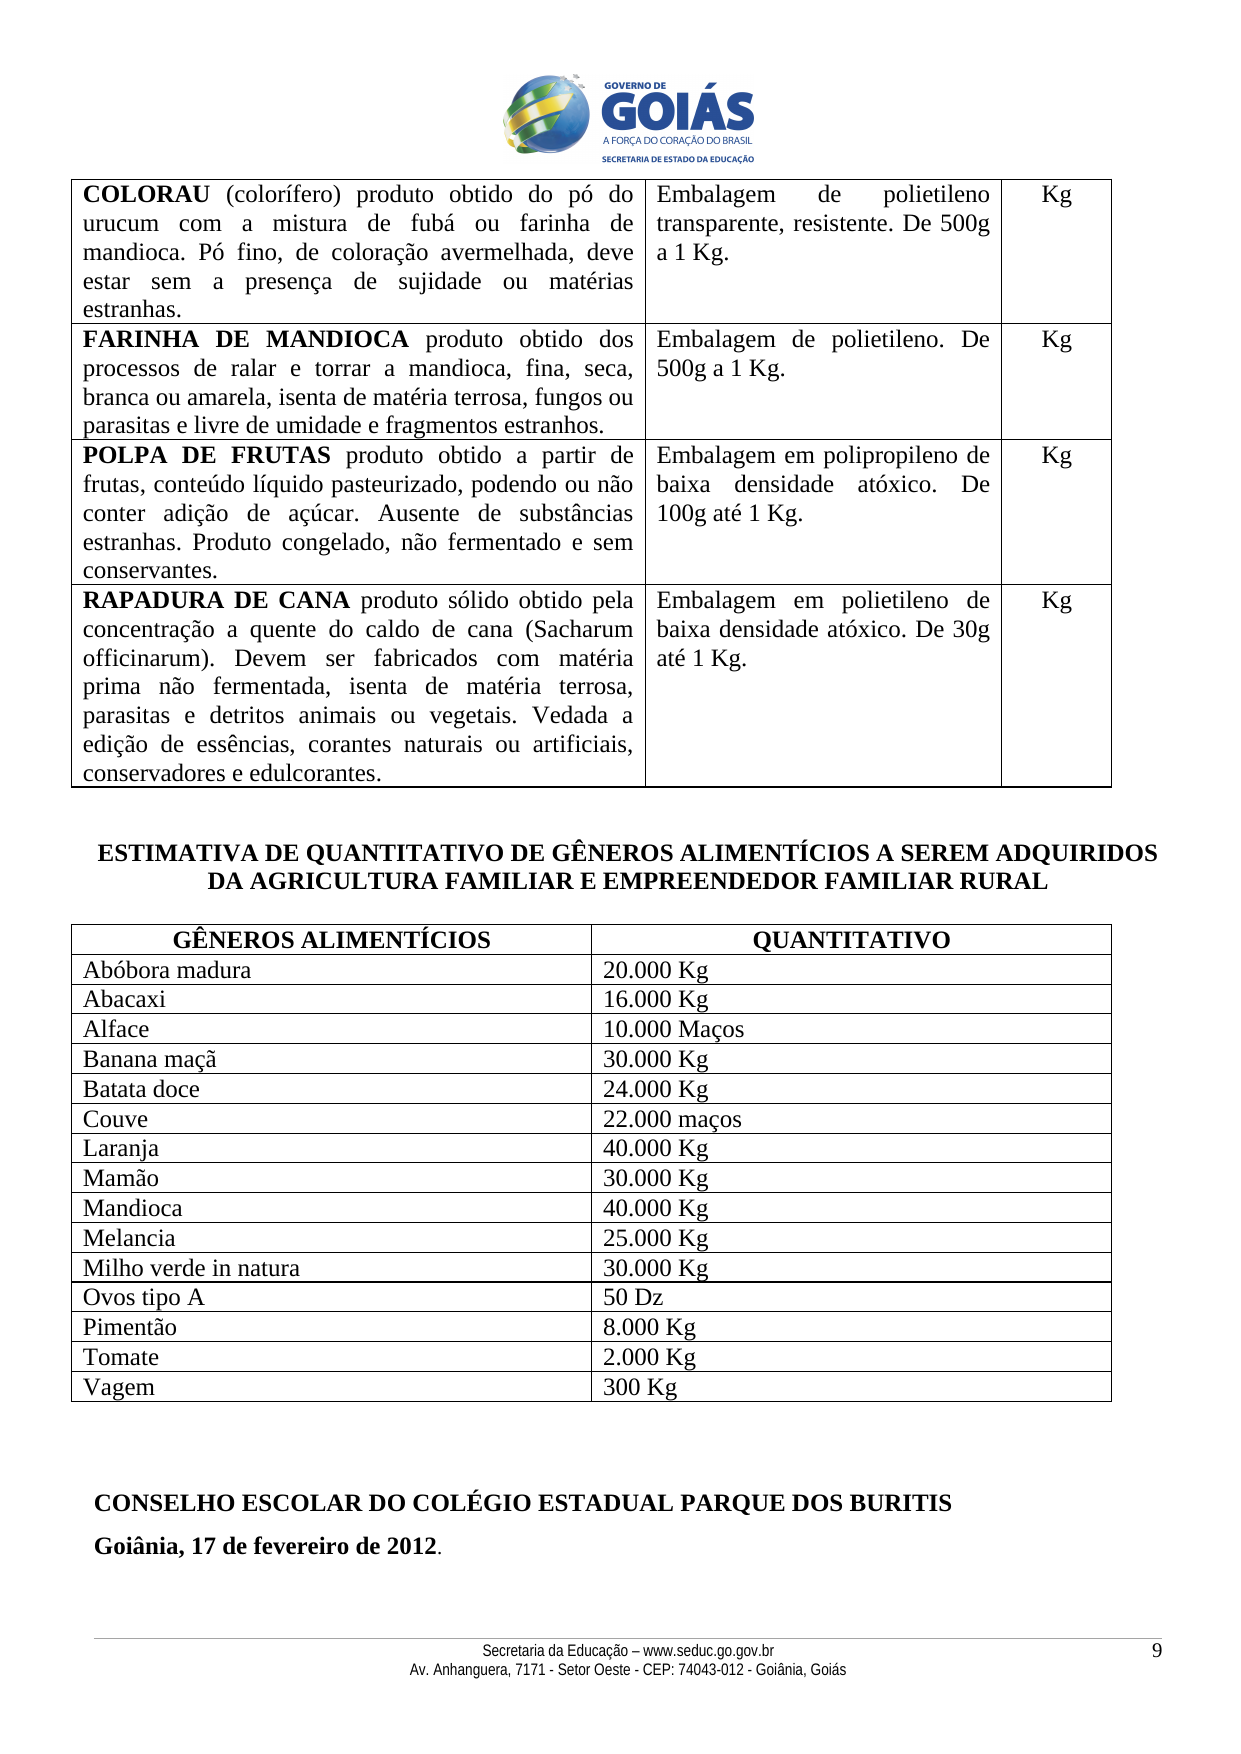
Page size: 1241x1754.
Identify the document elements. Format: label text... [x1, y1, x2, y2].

table_cell 40.000 Kg [592, 1134, 1111, 1162]
table_header GÊNEROS ALIMENTÍCIOS [72, 925, 591, 954]
table_header COLORAU (colorífero) produto obtido do pó do urucum com a mistura de fubá ou farinha de mandioca. Pó fino, de coloração avermelhada, deve estar sem a presença de sujidade ou matérias estranhas. [72, 180, 645, 323]
table_cell Kg [1002, 585, 1111, 786]
table_cell 30.000 Kg [592, 1253, 1111, 1281]
table_header Kg [1002, 180, 1111, 323]
table_cell 20.000 Kg [592, 955, 1111, 983]
table_cell Kg [1002, 324, 1111, 439]
table_cell 8.000 Kg [592, 1312, 1111, 1341]
table_cell Banana maçã [72, 1044, 591, 1073]
table_cell Embalagem em polietileno de baixa densidade atóxico. De 30g até 1 Kg. [646, 585, 1001, 786]
table_cell RAPADURA DE CANA produto sólido obtido pela concentração a quente do caldo de cana (Sacharum officinarum). Devem ser fabricados com matéria prima não fermentada, isenta de matéria terrosa, parasitas e detritos animais ou vegetais. Vedada a edição de essências, corantes naturais ou artificiais, conservadores e edulcorantes. [72, 585, 645, 786]
table_cell Batata doce [72, 1074, 591, 1103]
table_cell 10.000 Maços [592, 1014, 1111, 1043]
table_cell 40.000 Kg [592, 1193, 1111, 1222]
table_cell Mamão [72, 1163, 591, 1192]
table_cell Abacaxi [72, 985, 591, 1013]
table_cell 22.000 maços [592, 1104, 1111, 1132]
table_cell 30.000 Kg [592, 1044, 1111, 1073]
table_cell 16.000 Kg [592, 985, 1111, 1013]
table_cell 30.000 Kg [592, 1163, 1111, 1192]
table_cell 50 Dz [592, 1283, 1111, 1311]
table_cell Couve [72, 1104, 591, 1132]
table_cell Mandioca [72, 1193, 591, 1222]
table_cell Ovos tipo A [72, 1283, 591, 1311]
table_cell Milho verde in natura [72, 1253, 591, 1281]
text ESTIMATIVA DE QUANTITATIVO DE GÊNEROS ALIMENTÍCIOS A SEREM ADQUIRIDOS DA AGRICULTURA FAMILIAR E EMPREENDEDOR FAMILIAR RURAL [94, 838, 1162, 895]
table_cell Abóbora madura [72, 955, 591, 983]
table_cell POLPA DE FRUTAS produto obtido a partir de frutas, conteúdo líquido pasteurizado, podendo ou não conter adição de açúcar. Ausente de substâncias estranhas. Produto congelado, não fermentado e sem conservantes. [72, 440, 645, 584]
table_cell Embalagem em polipropileno de baixa densidade atóxico. De 100g até 1 Kg. [646, 440, 1001, 584]
table_cell 25.000 Kg [592, 1223, 1111, 1252]
picture [503, 74, 754, 164]
table_cell 300 Kg [592, 1372, 1111, 1401]
table_cell Pimentão [72, 1312, 591, 1341]
table_cell Melancia [72, 1223, 591, 1252]
text Goiânia, 17 de fevereiro de 2012. [94, 1531, 1162, 1560]
table_cell 24.000 Kg [592, 1074, 1111, 1103]
table_cell 2.000 Kg [592, 1342, 1111, 1371]
table_cell Tomate [72, 1342, 591, 1371]
table_cell Embalagem de polietileno. De 500g a 1 Kg. [646, 324, 1001, 439]
table_cell Vagem [72, 1372, 591, 1401]
table_cell Alface [72, 1014, 591, 1043]
table_header Embalagem de polietileno transparente, resistente. De 500g a 1 Kg. [646, 180, 1001, 323]
table_cell FARINHA DE MANDIOCA produto obtido dos processos de ralar e torrar a mandioca, fina, seca, branca ou amarela, isenta de matéria terrosa, fungos ou parasitas e livre de umidade e fragmentos estranhos. [72, 324, 645, 439]
table_header QUANTITATIVO [592, 925, 1111, 954]
table_cell Laranja [72, 1134, 591, 1162]
text CONSELHO ESCOLAR DO COLÉGIO ESTADUAL PARQUE DOS BURITIS [94, 1488, 1162, 1517]
table_cell Kg [1002, 440, 1111, 584]
